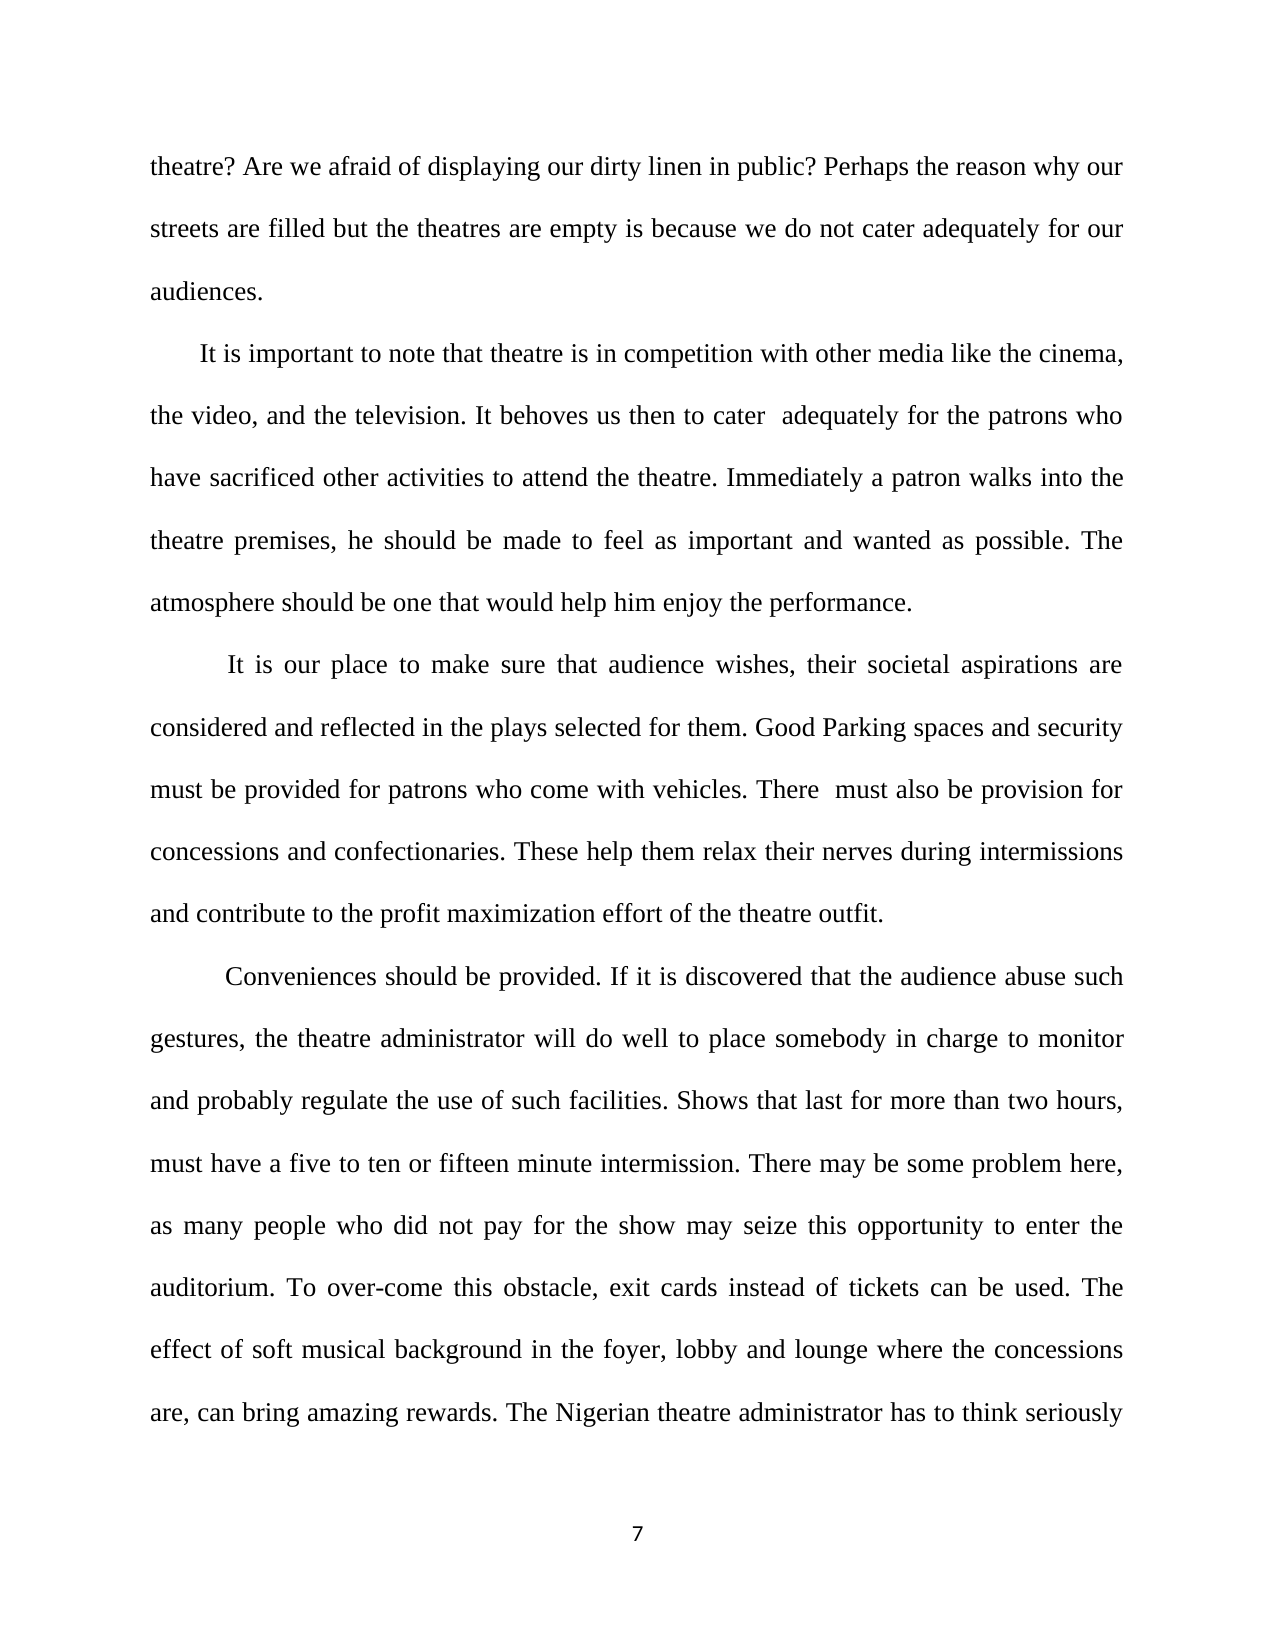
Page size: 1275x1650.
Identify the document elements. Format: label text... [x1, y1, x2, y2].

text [150, 960, 1125, 1427]
text It is our place to make sure that audience wishes, their societal aspirations are considered and reflected in the plays selected for them. Good Parking spaces and security must be provided for patrons who come with vehicles. There must also be provision for concessions and confectionaries. These help them relax their nerves during intermissions and contribute to the profit maximization effort of the theatre outfit. [150, 648, 1125, 929]
text It is important to note that theatre is in competition with other media like the cinema, the video, and the television. It behoves us then to cater adequately for the patrons who have sacrificed other activities to attend the theatre. Immediately a patron walks into the theatre premises, he should be made to feel as important and wanted as possible. The atmosphere should be one that would help him enjoy the performance. [150, 337, 1125, 617]
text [150, 150, 1125, 306]
